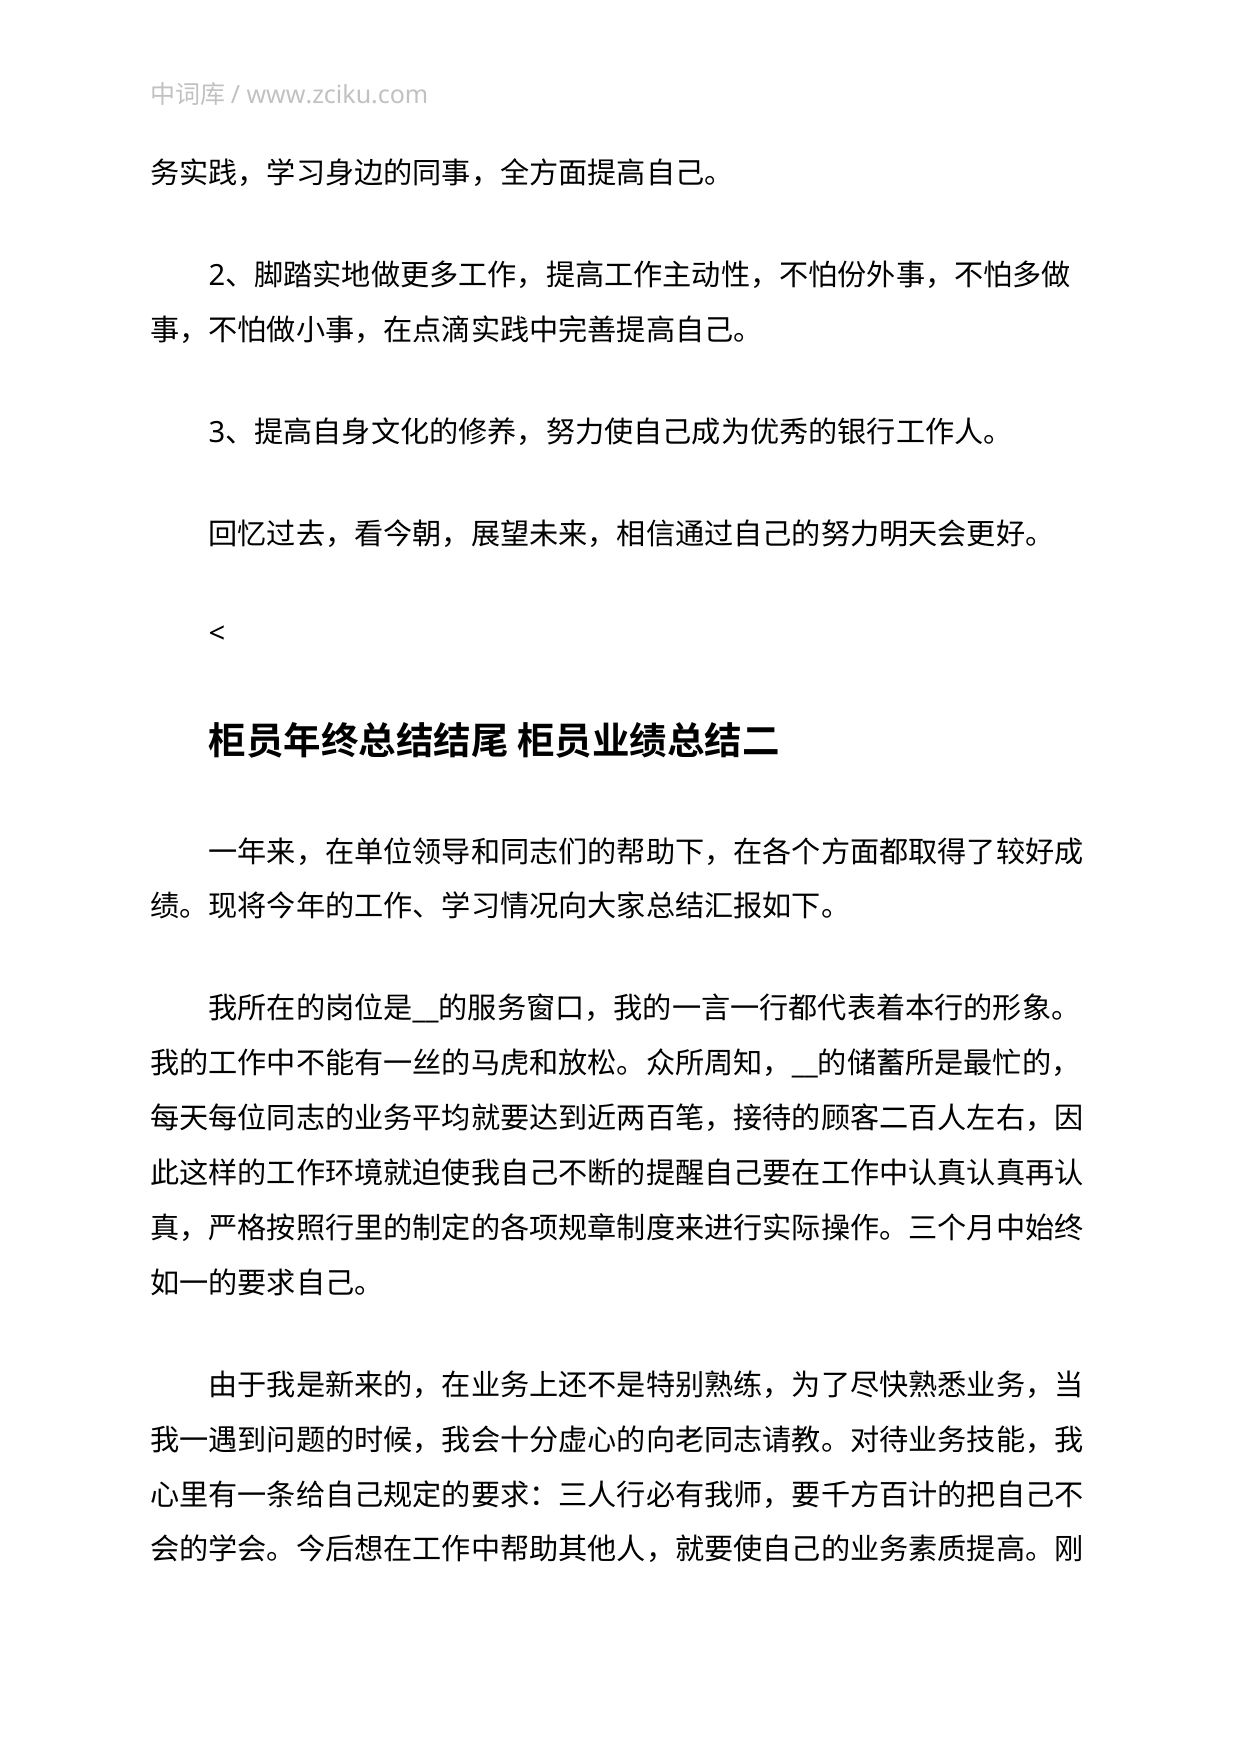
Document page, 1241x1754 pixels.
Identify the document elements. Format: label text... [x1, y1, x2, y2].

text 柜员年终总结结尾 柜员业绩总结二 [150, 711, 1090, 765]
text 2、脚踏实地做更多工作，提高工作主动性，不怕份外事，不怕多做事，不怕做小事，在点滴实践中完善提高自己。 [150, 252, 1090, 349]
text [150, 1361, 1090, 1568]
text 我所在的岗位是__的服务窗口，我的一言一行都代表着本行的形象。我的工作中不能有一丝的马虎和放松。众所周知，__的储蓄所是最忙的，每天每位同志的业务平均就要达到近两百笔，接待的顾客二百人左右，因此这样的工作环境就迫使我自己不断的提醒自己要在工作中认真认真再认真，严格按照行里的制定的各项规章制度来进行实际操作。三个月中始终如一的要求自己。 [150, 985, 1090, 1302]
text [150, 150, 1090, 192]
text 回忆过去，看今朝，展望未来，相信通过自己的努力明天会更好。 [150, 511, 1090, 553]
text < [150, 612, 1090, 652]
text 3、提高自身文化的修养，努力使自己成为优秀的银行工作人。 [150, 408, 1090, 451]
text 一年来，在单位领导和同志们的帮助下，在各个方面都取得了较好成绩。现将今年的工作、学习情况向大家总结汇报如下。 [150, 828, 1090, 925]
